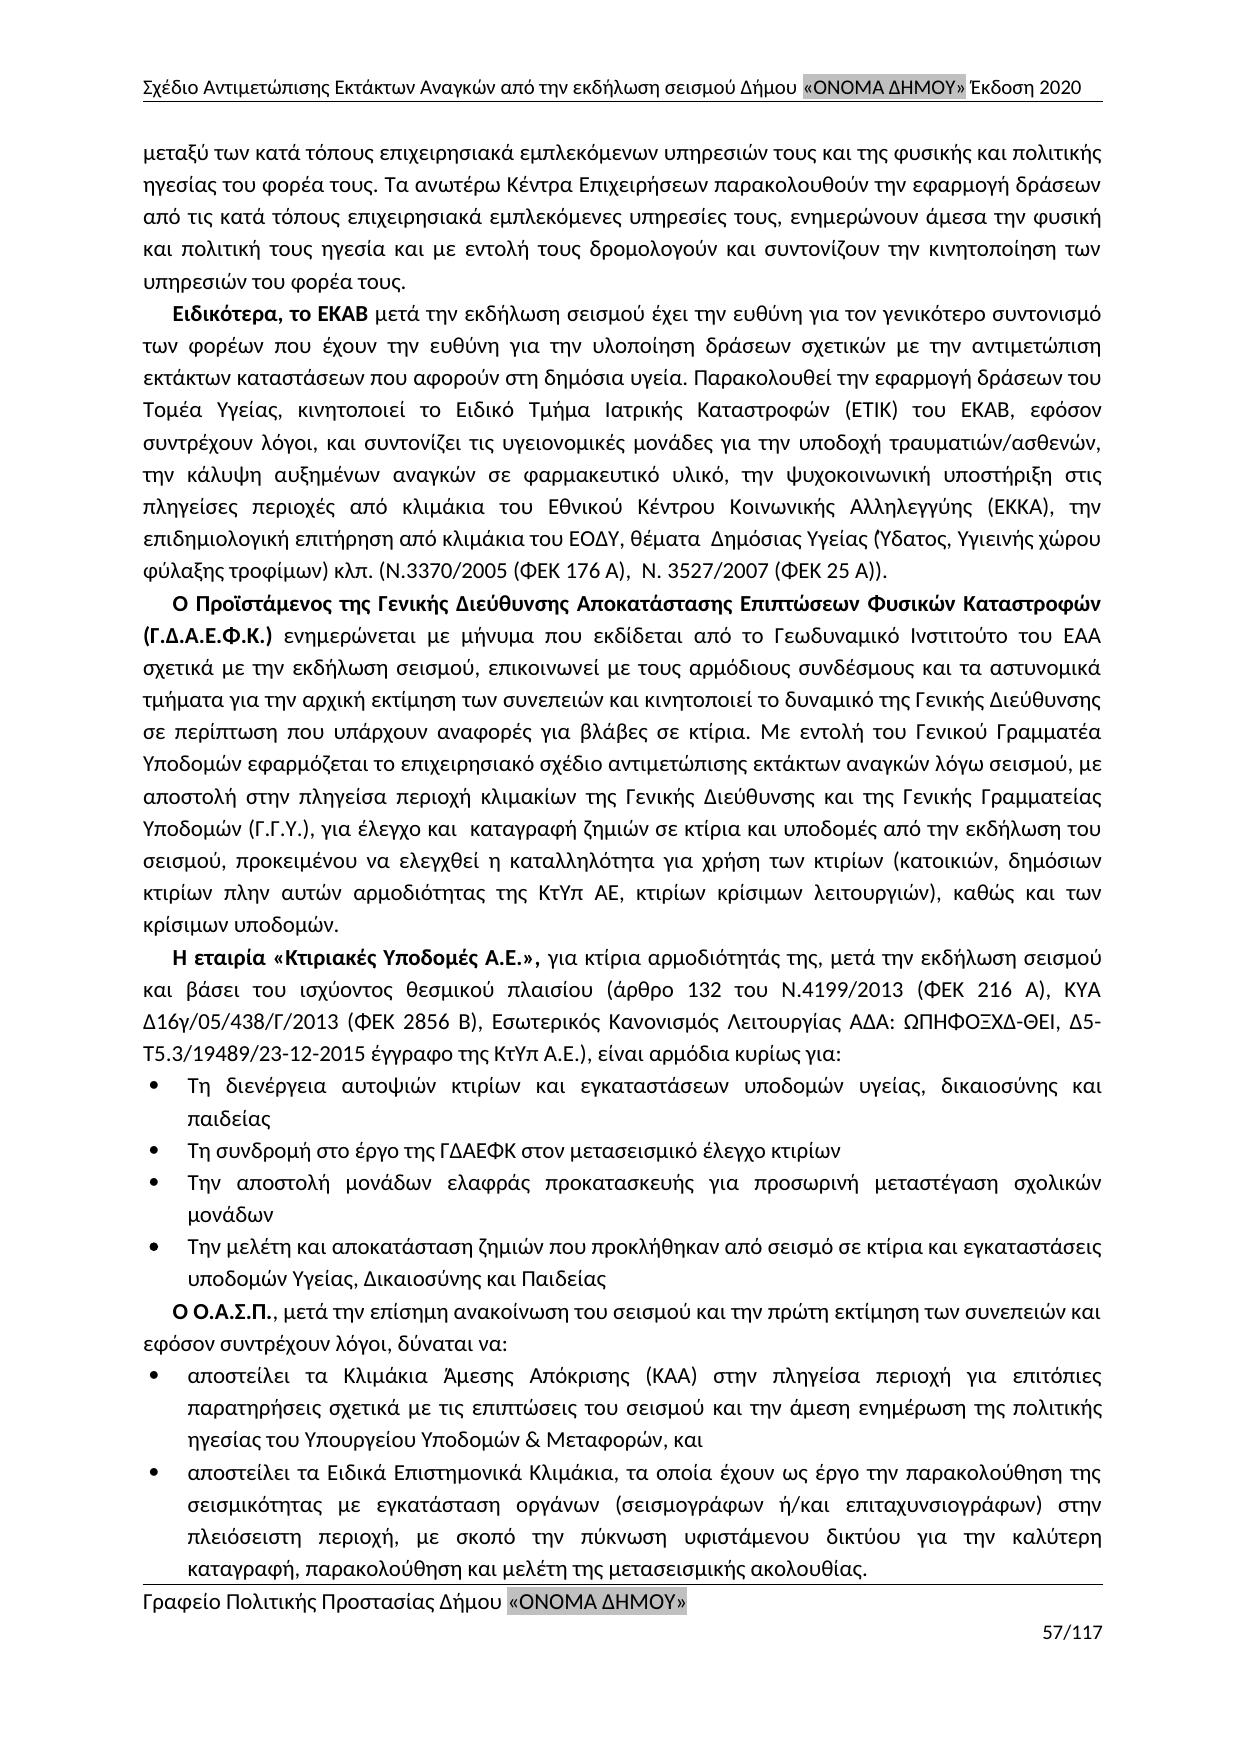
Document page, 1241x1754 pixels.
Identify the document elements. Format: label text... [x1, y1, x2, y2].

text Ειδικότερα, το ΕΚΑΒ μετά την εκδήλωση σεισμού έχει την ευθύνη για τον γενικότερο συντονισμό των φορέων που έχουν την ευθύνη για την υλοποίηση δράσεων σχετικών με την αντιμετώπιση εκτάκτων καταστάσεων που αφορούν στη δημόσια υγεία. Παρακολουθεί την εφαρμογή δράσεων του Τομέα Υγείας, κινητοποιεί το Ειδικό Τμήμα Ιατρικής Καταστροφών (ΕΤΙΚ) του ΕΚΑΒ, εφόσον συντρέχουν λόγοι, και συντονίζει τις υγειονομικές μονάδες για την υποδοχή τραυματιών/ασθενών, την κάλυψη αυξημένων αναγκών σε φαρμακευτικό υλικό, την ψυχοκοινωνική υποστήριξη στις πληγείσες περιοχές από κλιμάκια του Εθνικού Κέντρου Κοινωνικής Αλληλεγγύης (ΕΚΚΑ), την επιδημιολογική επιτήρηση από κλιμάκια του ΕΟΔΥ, θέματα Δημόσιας Υγείας (Ύδατος, Υγιεινής χώρου φύλαξης τροφίμων) κλπ. (Ν.3370/2005 (ΦΕΚ 176 Α), Ν. 3527/2007 (ΦΕΚ 25 Α)). [143, 299, 1103, 584]
text Η εταιρία «Κτιριακές Υποδομές Α.Ε.», για κτίρια αρμοδιότητάς της, μετά την εκδήλωση σεισμού και βάσει του ισχύοντος θεσμικού πλαισίου (άρθρο 132 του Ν.4199/2013 (ΦΕΚ 216 Α), ΚΥΑ Δ16γ/05/438/Γ/2013 (ΦΕΚ 2856 Β), Εσωτερικός Κανονισμός Λειτουργίας ΑΔΑ: ΩΠΗΦΟΞΧΔ-ΘΕΙ, Δ5-Τ5.3/19489/23-12-2015 έγγραφο της ΚτΥπ Α.Ε.), είναι αρμόδια κυρίως για: [143, 943, 1103, 1067]
text Ο Ο.Α.Σ.Π., μετά την επίσημη ανακοίνωση του σεισμού και την πρώτη εκτίμηση των συνεπειών και εφόσον συντρέχουν λόγοι, δύναται να: [143, 1297, 1103, 1357]
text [143, 138, 1103, 295]
list Την μελέτη και αποκατάσταση ζημιών που προκλήθηκαν από σεισμό σε κτίρια και εγκαταστάσεις υποδομών Υγείας, Δικαιοσύνης και Παιδείας [150, 1232, 1103, 1293]
text Ο Προϊστάμενος της Γενικής Διεύθυνσης Αποκατάστασης Επιπτώσεων Φυσικών Καταστροφών (Γ.Δ.Α.Ε.Φ.Κ.) ενημερώνεται με μήνυμα που εκδίδεται από το Γεωδυναμικό Ινστιτούτο του ΕΑΑ σχετικά με την εκδήλωση σεισμού, επικοινωνεί με τους αρμόδιους συνδέσμους και τα αστυνομικά τμήματα για την αρχική εκτίμηση των συνεπειών και κινητοποιεί το δυναμικό της Γενικής Διεύθυνσης σε περίπτωση που υπάρχουν αναφορές για βλάβες σε κτίρια. Με εντολή του Γενικού Γραμματέα Υποδομών εφαρμόζεται το επιχειρησιακό σχέδιο αντιμετώπισης εκτάκτων αναγκών λόγω σεισμού, με αποστολή στην πληγείσα περιοχή κλιμακίων της Γενικής Διεύθυνσης και της Γενικής Γραμματείας Υποδομών (Γ.Γ.Υ.), για έλεγχο και καταγραφή ζημιών σε κτίρια και υποδομές από την εκδήλωση του σεισμού, προκειμένου να ελεγχθεί η καταλληλότητα για χρήση των κτιρίων (κατοικιών, δημόσιων κτιρίων πλην αυτών αρμοδιότητας της ΚτΥπ ΑΕ, κτιρίων κρίσιμων λειτουργιών), καθώς και των κρίσιμων υποδομών. [143, 589, 1103, 938]
list αποστείλει τα Ειδικά Επιστημονικά Κλιμάκια, τα οποία έχουν ως έργο την παρακολούθηση της σεισμικότητας με εγκατάσταση οργάνων (σεισμογράφων ή/και επιταχυνσιογράφων) στην πλειόσειστη περιοχή, με σκοπό την πύκνωση υφιστάμενου δικτύου για την καλύτερη καταγραφή, παρακολούθηση και μελέτη της μετασεισμικής ακολουθίας. [150, 1458, 1103, 1582]
list Τη συνδρομή στο έργο της ΓΔΑΕΦΚ στον μετασεισμικό έλεγχο κτιρίων [150, 1136, 1103, 1164]
list αποστείλει τα Κλιμάκια Άμεσης Απόκρισης (ΚΑΑ) στην πληγείσα περιοχή για επιτόπιες παρατηρήσεις σχετικά με τις επιπτώσεις του σεισμού και την άμεση ενημέρωση της πολιτικής ηγεσίας του Υπουργείου Υποδομών & Μεταφορών, και [150, 1361, 1103, 1453]
list Τη διενέργεια αυτοψιών κτιρίων και εγκαταστάσεων υποδομών υγείας, δικαιοσύνης και παιδείας [150, 1071, 1103, 1132]
list Την αποστολή μονάδων ελαφράς προκατασκευής για προσωρινή μεταστέγαση σχολικών μονάδων [150, 1168, 1103, 1228]
